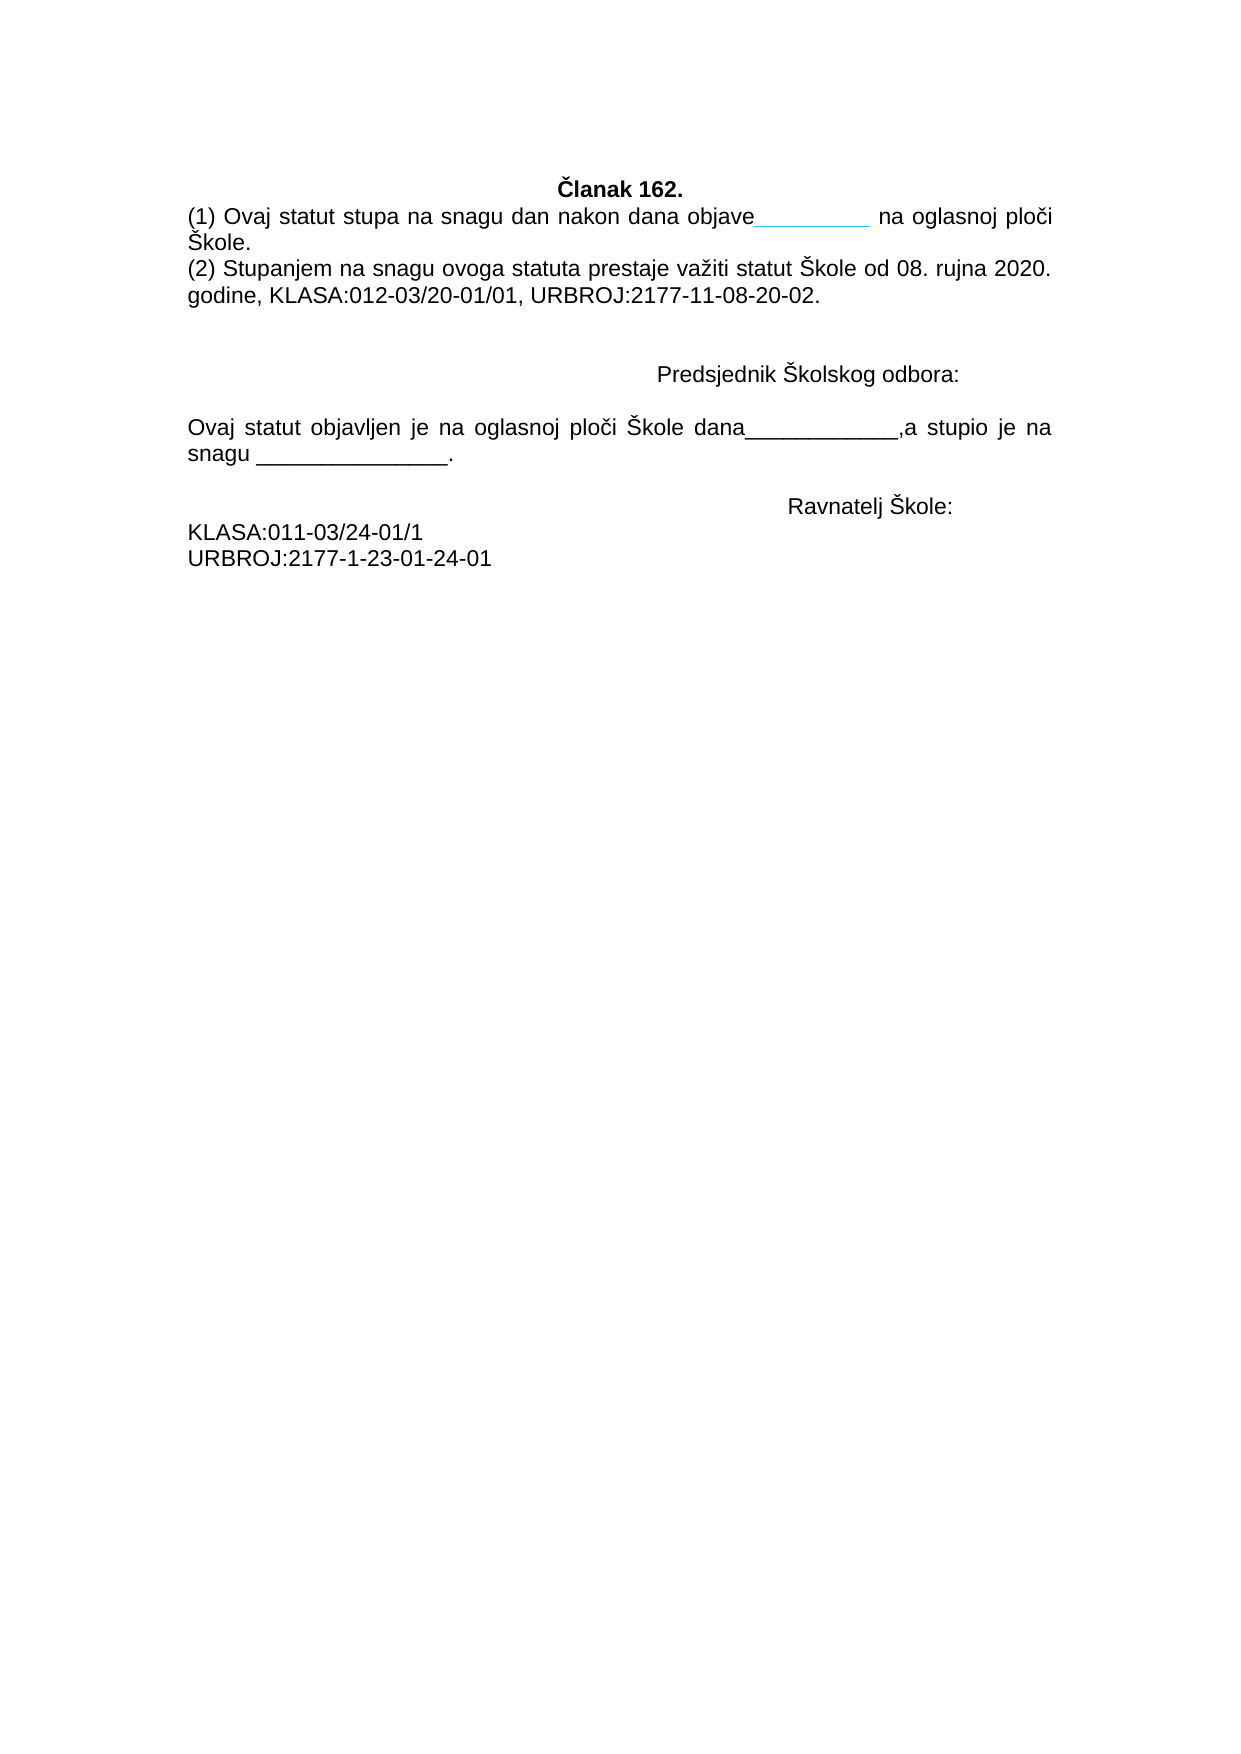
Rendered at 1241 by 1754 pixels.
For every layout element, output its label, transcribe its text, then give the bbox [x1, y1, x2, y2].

text Predsjednik Školskog odbora: [187, 361, 1053, 387]
text Ovaj statut objavljen je na oglasnoj ploči Škole dana____________,a stupio je na snagu _______________. [187, 413, 1053, 466]
text Članak 162. [187, 176, 1053, 203]
text URBROJ:2177-1-23-01-24-01 [187, 545, 1053, 572]
text Ravnatelj Škole: [712, 493, 1053, 519]
text KLASA:011-03/24-01/1 [187, 519, 1053, 545]
text (2) Stupanjem na snagu ovoga statuta prestaje važiti statut Škole od 08. rujna 2020. godine, KLASA:012-03/20-01/01, URBROJ:2177-11-08-20-02. [187, 255, 1053, 308]
text (1) Ovaj statut stupa na snagu dan nakon dana objave_________ na oglasnoj ploči Škole. [187, 203, 1053, 255]
